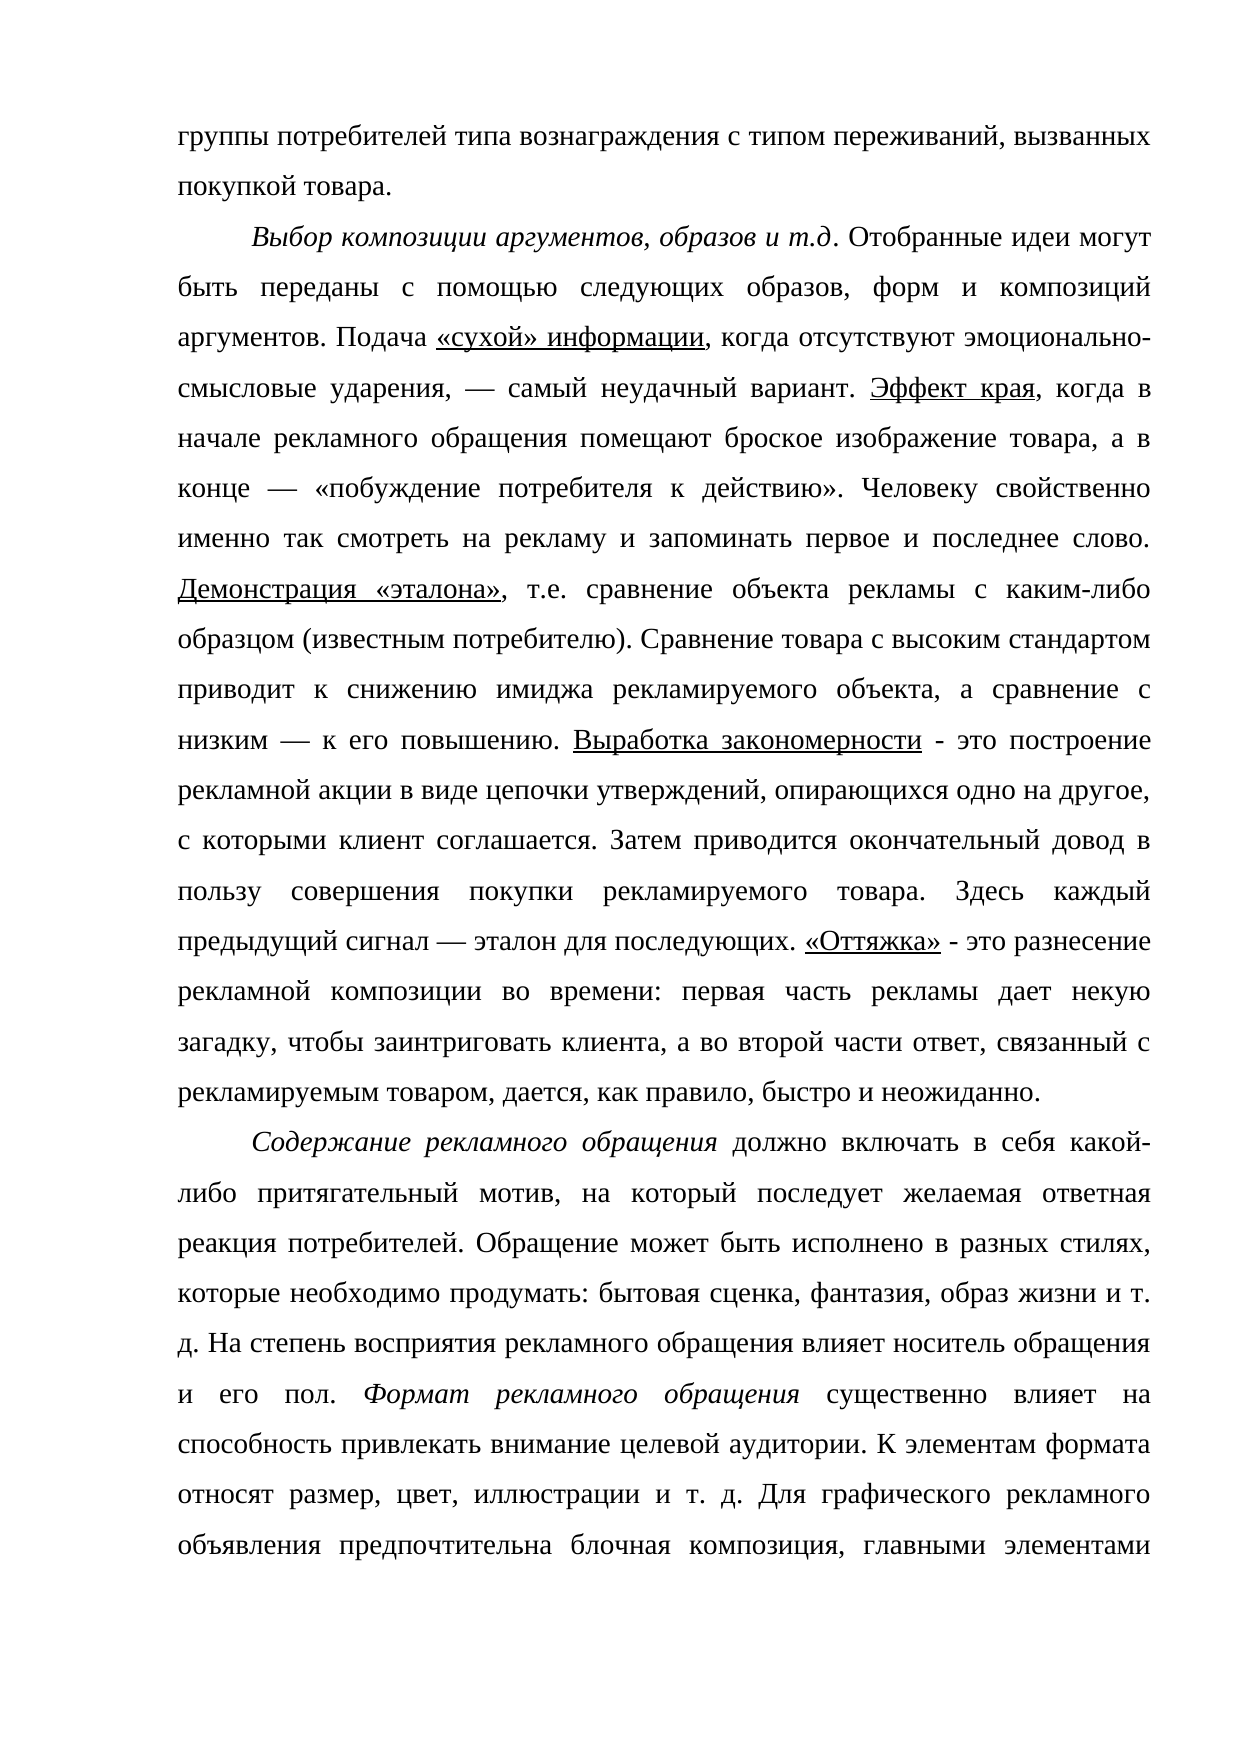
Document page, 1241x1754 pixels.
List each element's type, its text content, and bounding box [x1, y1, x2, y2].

text Выбор композиции аргументов, образов и т.д. Отобранные идеи могут быть переданы с помощью следующих образов, форм и композиций аргументов. Подача «сухой» информации, когда отсутствуют эмоционально-смысловые ударения, — самый неудачный вариант. Эффект края, когда в начале рекламного обращения помещают броское изображение товара, а в конце — «побуждение потребителя к действию». Человеку свойственно именно так смотреть на рекламу и запоминать первое и последнее слово. Демонстрация «эталона», т.е. сравнение объекта рекламы с каким-либо образцом (известным потребителю). Сравнение товара с высоким стандартом приводит к снижению имиджа рекламируемого объекта, а сравнение с низким — к его повышению. Выработка закономерности - это построение рекламной акции в виде цепочки утверждений, опирающихся одно на другое, с которыми клиент соглашается. Затем приводится окончательный довод в пользу совершения покупки рекламируемого товара. Здесь каждый предыдущий сигнал — эталон для последующих. «Оттяжка» - это разнесение рекламной композиции во времени: первая часть рекламы дает некую загадку, чтобы заинтриговать клиента, а во второй части ответ, связанный с рекламируемым товаром, дается, как правило, быстро и неожиданно. [177, 219, 1152, 1108]
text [177, 1124, 1152, 1560]
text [177, 118, 1152, 202]
